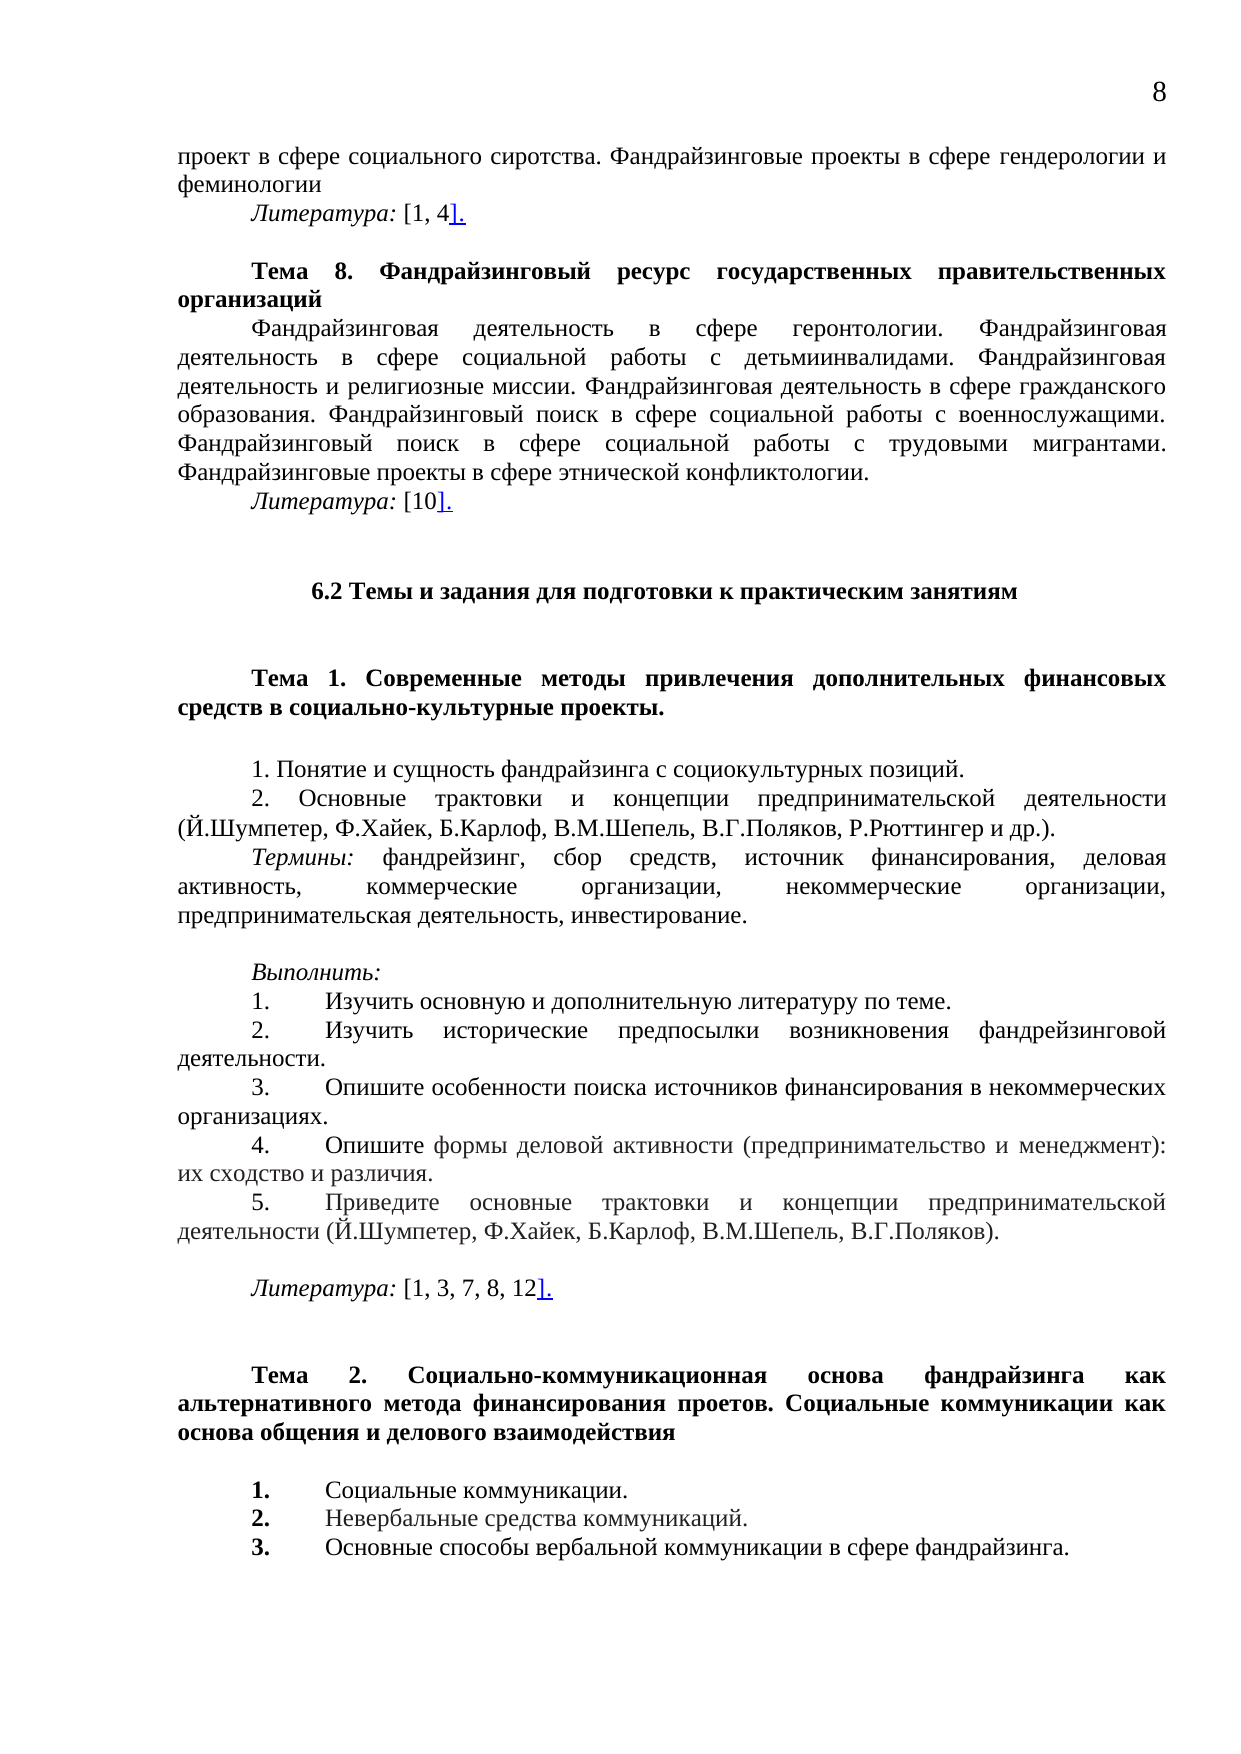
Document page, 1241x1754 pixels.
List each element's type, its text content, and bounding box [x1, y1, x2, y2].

text Фандрайзинговая деятельность в сфере геронтологии. Фандрайзинговая деятельность в сфере социальной работы с детьмиинвалидами. Фандрайзинговая деятельность и религиозные миссии. Фандрайзинговая деятельность в сфере гражданского образования. Фандрайзинговый поиск в сфере социальной работы с военнослужащими. Фандрайзинговый поиск в сфере социальной работы с трудовыми мигрантами. Фандрайзинговые проекты в сфере этнической конфликтологии. [177, 313, 1167, 486]
text Термины: фандрейзинг, сбор средств, источник финансирования, деловая активность, коммерческие организации, некоммерческие организации, предпринимательская деятельность, инвестирование. [177, 842, 1167, 928]
text Тема 8. Фандрайзинговый ресурс государственных правительственных организаций [177, 256, 1167, 313]
list Изучить исторические предпосылки возникновения фандрейзинговой деятельности. [177, 1015, 1167, 1072]
text Литература: [1, 4]. [177, 198, 1167, 227]
list Изучить основную и дополнительную литературу по теме. [177, 986, 1167, 1015]
list Основные способы вербальной коммуникации в сфере фандрайзинга. [177, 1532, 1167, 1561]
list Темы и задания для подготовки к практическим занятиям [311, 576, 1167, 605]
list Опишите особенности поиска источников финансирования в некоммерческих организациях. [177, 1072, 1167, 1130]
text Выполнить: [177, 957, 1167, 986]
list Невербальные средства коммуникаций. [177, 1503, 1167, 1532]
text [177, 141, 1167, 198]
text 1. Понятие и сущность фандрайзинга с социокультурных позиций. [177, 754, 1167, 783]
text Тема 1. Современные методы привлечения дополнительных финансовых средств в социально-культурные проекты. [177, 663, 1167, 721]
text Литература: [1, 3, 7, 8, 12]. [177, 1273, 1167, 1302]
list Опишите формы деловой активности (предпринимательство и менеджмент): их сходство и различия. [177, 1130, 1167, 1187]
list Социальные коммуникации. [177, 1475, 1167, 1503]
text Литература: [10]. [177, 486, 1167, 514]
text 2. Основные трактовки и концепции предпринимательской деятельности (Й.Шумпетер, Ф.Хайек, Б.Карлоф, В.М.Шепель, В.Г.Поляков, Р.Рюттингер и др.). [177, 783, 1167, 842]
list Приведите основные трактовки и концепции предпринимательской деятельности (Й.Шумпетер, Ф.Хайек, Б.Карлоф, В.М.Шепель, В.Г.Поляков). [177, 1187, 1167, 1245]
text Тема 2. Социально-коммуникационная основа фандрайзинга как альтернативного метода финансирования проетов. Социальные коммуникации как основа общения и делового взаимодействия [177, 1360, 1167, 1446]
